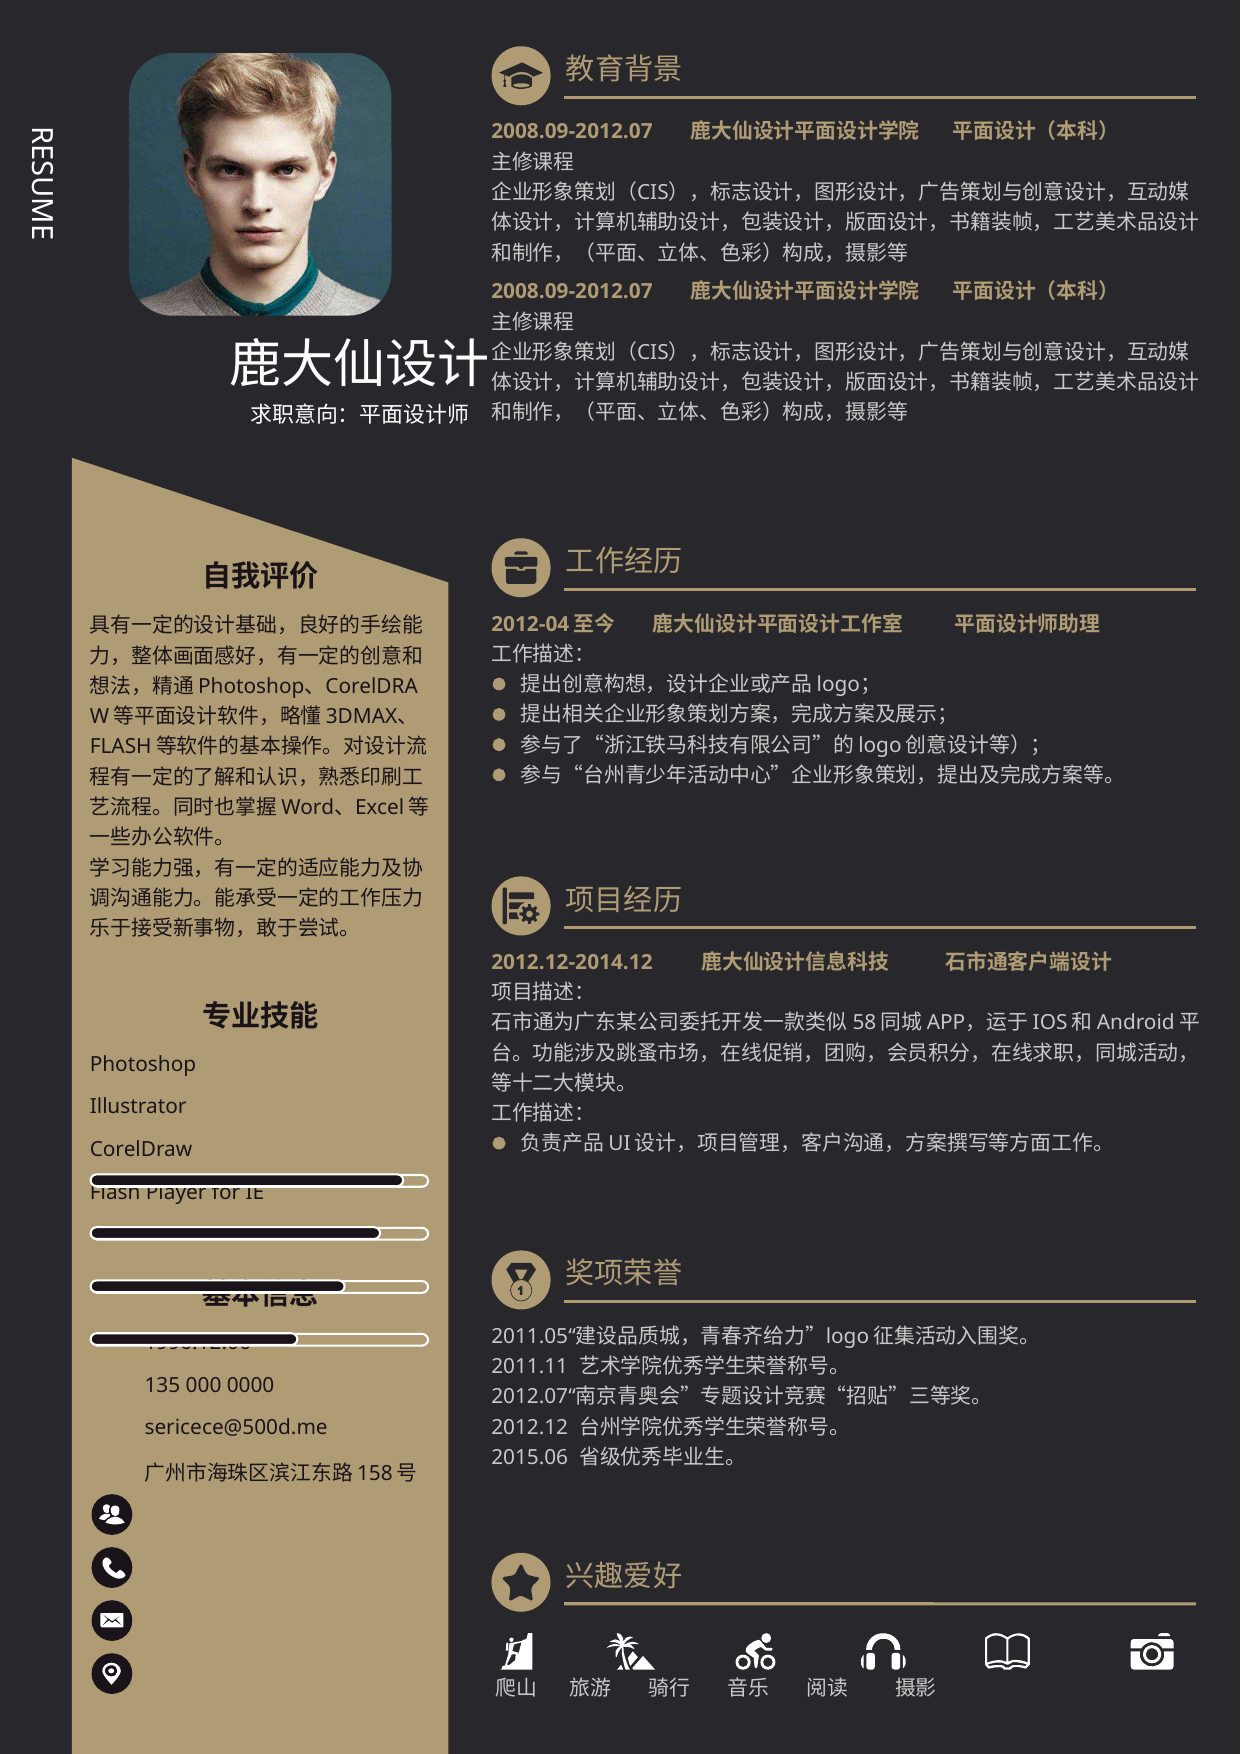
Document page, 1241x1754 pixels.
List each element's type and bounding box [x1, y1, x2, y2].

picture [128, 53, 392, 316]
